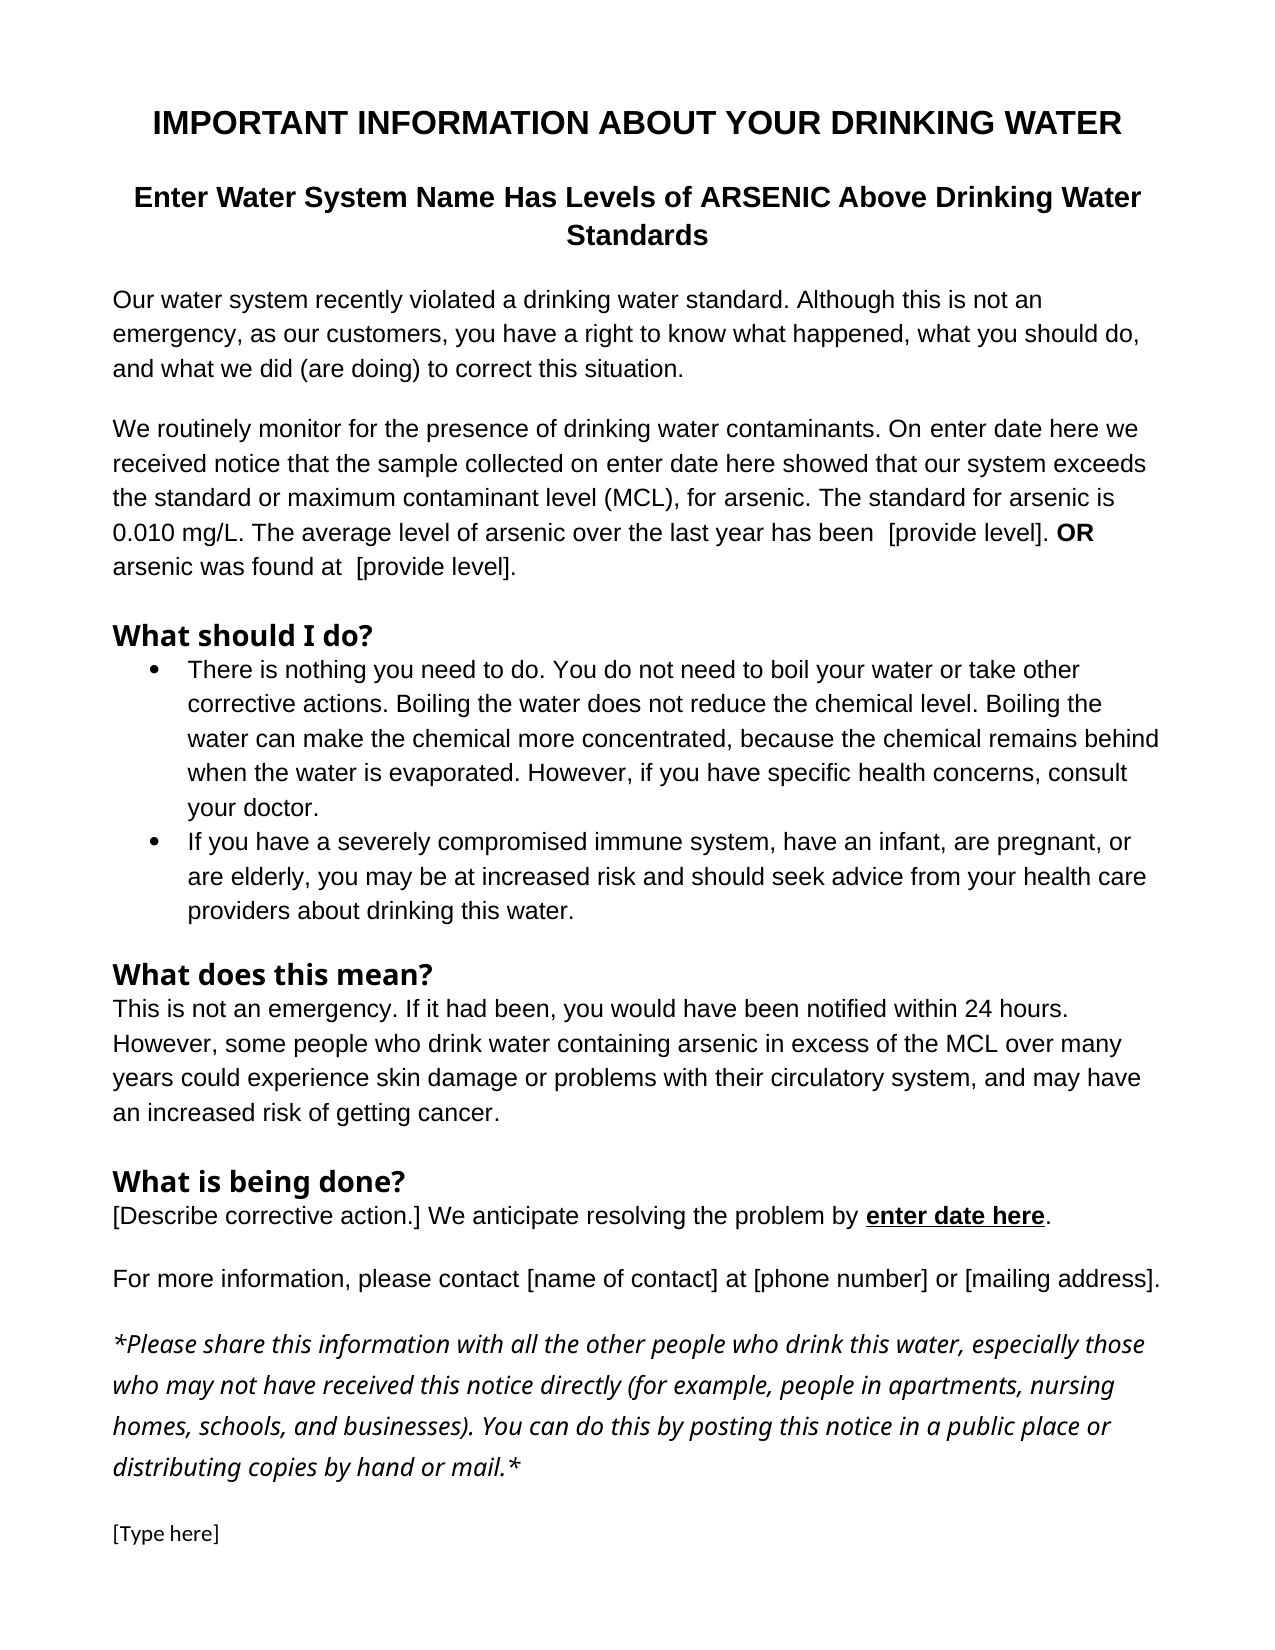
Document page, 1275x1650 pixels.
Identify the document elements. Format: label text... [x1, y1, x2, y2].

text What is being done? [112, 1161, 1162, 1201]
text Our water system recently violated a drinking water standard. Although this is not an emergency, as our customers, you have a right to know what happened, what you should do, and what we did (are doing) to correct this situation. [112, 285, 1162, 382]
text *Please share this information with all the other people who drink this water, especially those who may not have received this notice directly (for example, people in apartments, nursing homes, schools, and businesses). You can do this by posting this notice in a public place or distributing copies by hand or mail.* [112, 1327, 1162, 1484]
text This is not an emergency. If it had been, you would have been notified within 24 hours. However, some people who drink water containing arsenic in excess of the MCL over many years could experience skin damage or problems with their circulatory system, and may have an increased risk of getting cancer. [112, 994, 1162, 1126]
text For more information, please contact [name of contact] at [phone number] or [mailing address]. [112, 1264, 1162, 1293]
list There is nothing you need to do. You do not need to boil your water or take other corrective actions. Boiling the water does not reduce the chemical level. Boiling the water can make the chemical more concentrated, because the chemical remains behind when the water is evaporated. However, if you have specific health concerns, consult your doctor. [150, 654, 1162, 821]
text We routinely monitor for the presence of drinking water contaminants. On enter date here we received notice that the sample collected on enter date here showed that our system exceeds the standard or maximum contaminant level (MCL), for arsenic. The standard for arsenic is 0.010 mg/L. The average level of arsenic over the last year has been [provide level]. OR arsenic was found at [provide level]. [112, 414, 1162, 581]
text What should I do? [112, 615, 1162, 654]
title Enter Water System Name Has Levels of ARSENIC Above Drinking Water Standards [112, 180, 1162, 252]
list If you have a severely compromised immune system, have an infant, are pregnant, or are elderly, you may be at increased risk and should seek advice from your health care providers about drinking this water. [150, 827, 1162, 925]
text What does this mean? [112, 954, 1162, 994]
text [Describe corrective action.] We anticipate resolving the problem by enter date here. [112, 1201, 1162, 1229]
text IMPORTANT INFORMATION ABOUT YOUR DRINKING WATER [112, 103, 1162, 141]
